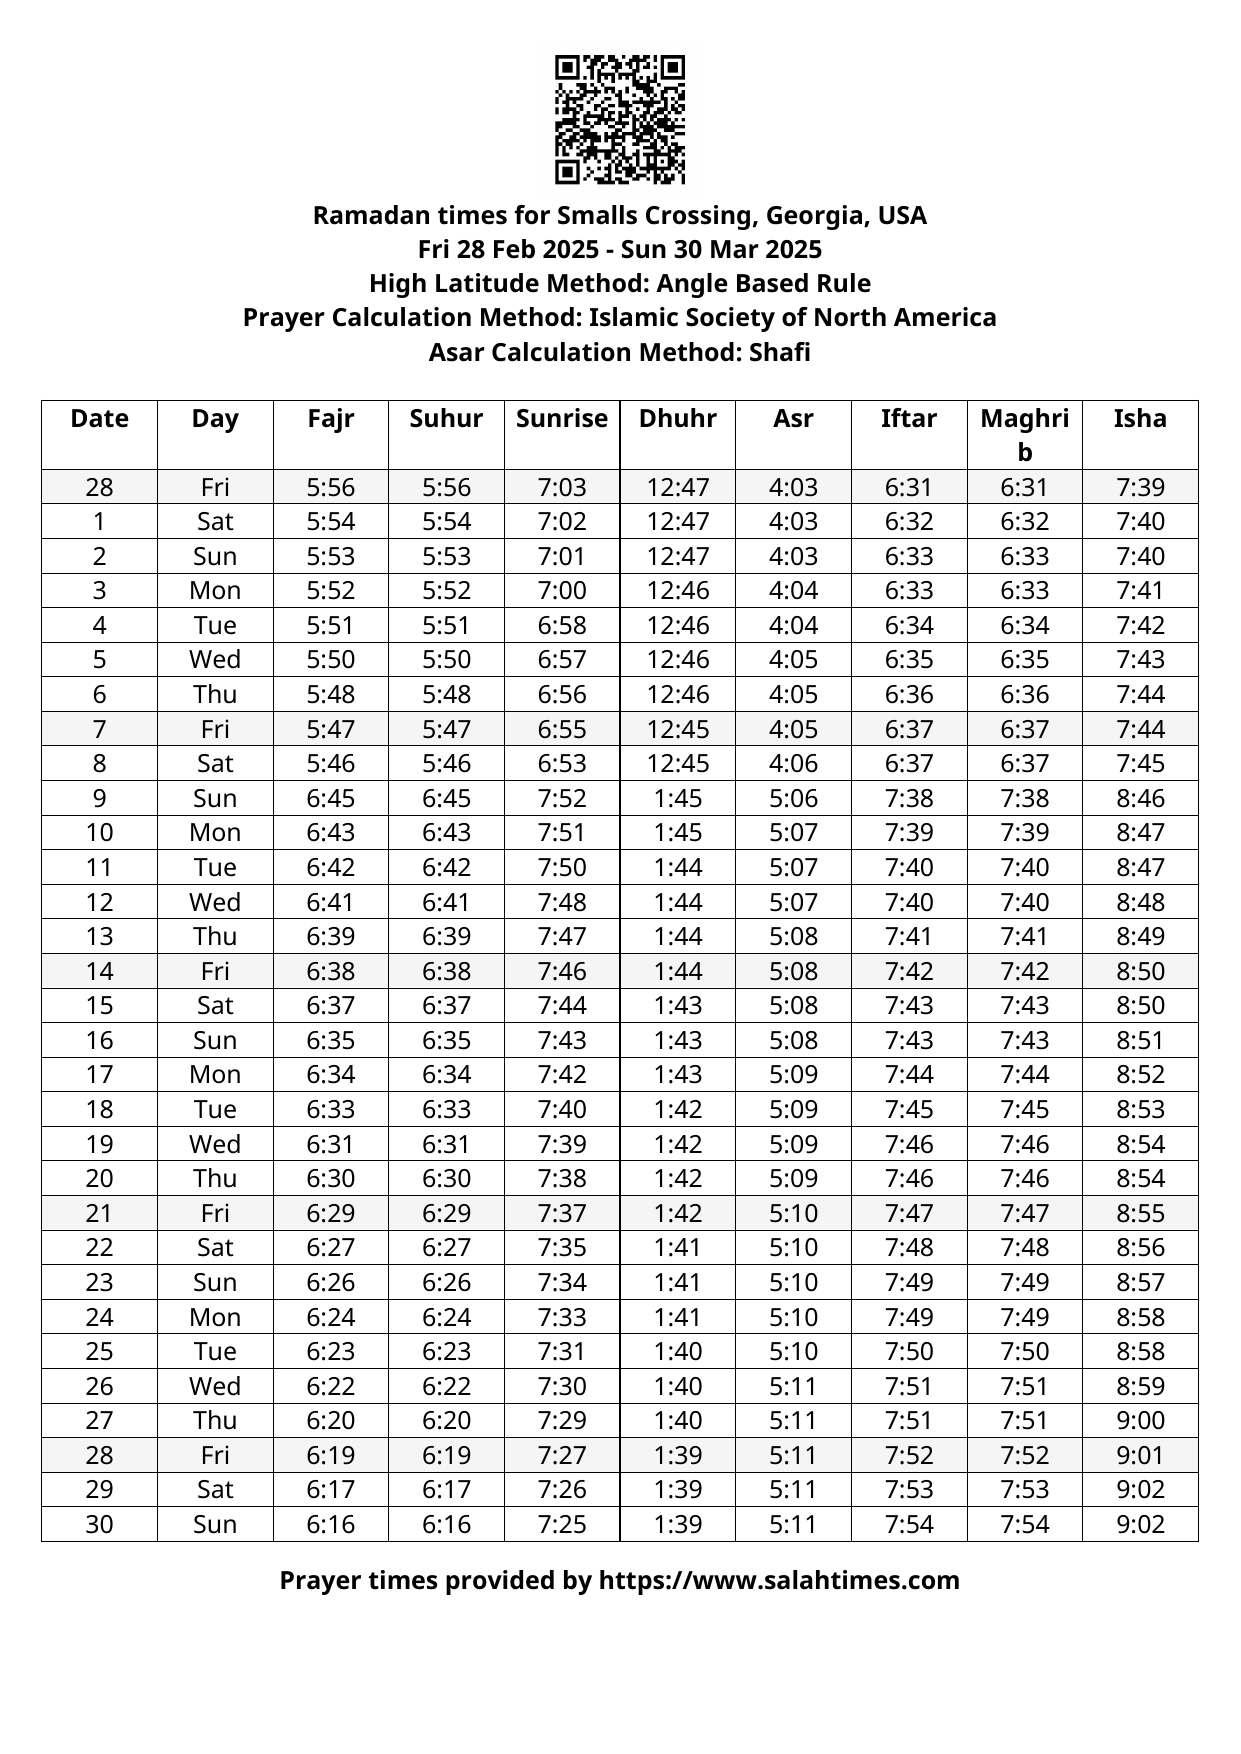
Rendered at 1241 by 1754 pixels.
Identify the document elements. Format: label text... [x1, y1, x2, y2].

table_cell 8:46 [1083, 781, 1198, 814]
table_cell 6:39 [389, 919, 504, 953]
table_cell Mon [158, 1300, 273, 1333]
table_cell 6:37 [274, 989, 388, 1022]
table_cell 7:03 [505, 470, 619, 503]
table_cell 4:05 [736, 643, 851, 676]
table_header Fajr [274, 401, 388, 469]
table_cell 6:32 [968, 504, 1082, 538]
table_cell 12 [42, 885, 157, 918]
table_cell 6:42 [389, 850, 504, 884]
table_cell 7:33 [505, 1300, 619, 1333]
table_cell 7:45 [852, 1092, 967, 1126]
table_cell 5:08 [736, 919, 851, 953]
table_cell 6:35 [852, 643, 967, 676]
table_cell 4:06 [736, 746, 851, 780]
table_cell 8:54 [1083, 1161, 1198, 1195]
table_cell 6:33 [274, 1092, 388, 1126]
table_cell 12:46 [621, 643, 735, 676]
table_cell 7:27 [505, 1438, 619, 1472]
table_cell 14 [42, 954, 157, 987]
table_cell 5:56 [274, 470, 388, 503]
table_cell 5:47 [274, 712, 388, 745]
table_cell 6:38 [274, 954, 388, 987]
table_cell 1:44 [621, 919, 735, 953]
table_cell Mon [158, 1058, 273, 1091]
table_cell 8:49 [1083, 919, 1198, 953]
table_cell Sun [158, 1023, 273, 1057]
table_cell 5:10 [736, 1334, 851, 1368]
table_cell 6:33 [968, 574, 1082, 607]
table_cell 30 [42, 1507, 157, 1541]
table_cell Thu [158, 1161, 273, 1195]
table_cell 5:09 [736, 1127, 851, 1160]
table_cell 8:57 [1083, 1265, 1198, 1299]
table_cell Thu [158, 1404, 273, 1437]
table_cell 4:05 [736, 677, 851, 711]
table_cell Sat [158, 504, 273, 538]
table_cell 7:42 [968, 954, 1082, 987]
table_cell 5:51 [274, 608, 388, 642]
table_cell 6:24 [389, 1300, 504, 1333]
table_cell 5:46 [274, 746, 388, 780]
table_cell 12:47 [621, 470, 735, 503]
table_cell 6:37 [852, 712, 967, 745]
table_cell 6:38 [389, 954, 504, 987]
table_cell 8:58 [1083, 1300, 1198, 1333]
table_cell 5:07 [736, 816, 851, 849]
table_cell 7:34 [505, 1265, 619, 1299]
table_cell 7:49 [852, 1300, 967, 1333]
table_cell 6:34 [968, 608, 1082, 642]
table_cell 7:42 [1083, 608, 1198, 642]
table_cell 7:41 [1083, 574, 1198, 607]
table_cell 7:39 [1083, 470, 1198, 503]
table_cell 1:39 [621, 1438, 735, 1472]
table_cell 5:46 [389, 746, 504, 780]
table_cell 6:35 [274, 1023, 388, 1057]
table_cell 6:31 [274, 1127, 388, 1160]
table_cell 10 [42, 816, 157, 849]
table_cell 6:16 [274, 1507, 388, 1541]
table_cell 7:31 [505, 1334, 619, 1368]
table_cell 7 [42, 712, 157, 745]
table_cell 1:43 [621, 989, 735, 1022]
table_cell 8:52 [1083, 1058, 1198, 1091]
table_cell 8:47 [1083, 850, 1198, 884]
table_cell 5:07 [736, 850, 851, 884]
table_cell 7:00 [505, 574, 619, 607]
table_cell 6:31 [389, 1127, 504, 1160]
table_cell 7:42 [852, 954, 967, 987]
table_cell 7:39 [852, 816, 967, 849]
table_cell 6:19 [274, 1438, 388, 1472]
table_cell 23 [42, 1265, 157, 1299]
table_cell 7:40 [968, 885, 1082, 918]
table_cell 12:46 [621, 677, 735, 711]
table_cell 11 [42, 850, 157, 884]
table_cell 28 [42, 1438, 157, 1472]
table_header Asr [736, 401, 851, 469]
table_cell 3 [42, 574, 157, 607]
table_cell 4:05 [736, 712, 851, 745]
table_cell 7:52 [968, 1438, 1082, 1472]
table_cell 5:07 [736, 885, 851, 918]
table_cell 6:37 [968, 712, 1082, 745]
table_cell 7:49 [968, 1300, 1082, 1333]
table_cell 7:47 [968, 1196, 1082, 1229]
table_cell Wed [158, 885, 273, 918]
table_cell 5:56 [389, 470, 504, 503]
table_cell 7:39 [968, 816, 1082, 849]
table_cell 8:55 [1083, 1196, 1198, 1229]
table_cell 5:52 [389, 574, 504, 607]
table_cell 8:59 [1083, 1369, 1198, 1402]
table_cell 6:19 [389, 1438, 504, 1472]
table_cell 7:43 [852, 989, 967, 1022]
table_cell Sun [158, 781, 273, 814]
table_header Maghrib [968, 401, 1082, 469]
table_cell 7:37 [505, 1196, 619, 1229]
table_cell Wed [158, 643, 273, 676]
table_cell 1:45 [621, 781, 735, 814]
table_cell 7:42 [505, 1058, 619, 1091]
table_cell Tue [158, 850, 273, 884]
table_cell 7:48 [505, 885, 619, 918]
table_cell 1:44 [621, 850, 735, 884]
table_cell 9:02 [1083, 1507, 1198, 1541]
table_cell Sat [158, 1231, 273, 1264]
table_cell Tue [158, 1092, 273, 1126]
table_cell 19 [42, 1127, 157, 1160]
text Prayer times provided by https://www.salahtimes.com [42, 1563, 1198, 1597]
table_cell 7:43 [505, 1023, 619, 1057]
table_cell 12:46 [621, 608, 735, 642]
table_cell 7:46 [852, 1161, 967, 1195]
table_cell 6:22 [274, 1369, 388, 1402]
table_cell 6:23 [274, 1334, 388, 1368]
table_cell 5:50 [389, 643, 504, 676]
table_cell 6:37 [389, 989, 504, 1022]
table_cell 7:50 [968, 1334, 1082, 1368]
table_cell Sun [158, 539, 273, 572]
table_cell 7:46 [505, 954, 619, 987]
table_cell 4:03 [736, 539, 851, 572]
table_cell 7:51 [505, 816, 619, 849]
table_cell 8:51 [1083, 1023, 1198, 1057]
table_cell 7:43 [852, 1023, 967, 1057]
table_cell 8:54 [1083, 1127, 1198, 1160]
table_cell Mon [158, 574, 273, 607]
table_cell 7:43 [968, 1023, 1082, 1057]
table_cell 1:45 [621, 816, 735, 849]
table_cell 7:52 [505, 781, 619, 814]
table_cell Fri [158, 712, 273, 745]
table_cell 6:33 [852, 574, 967, 607]
table_cell 8:48 [1083, 885, 1198, 918]
table_cell 6:24 [274, 1300, 388, 1333]
table_cell 5:08 [736, 989, 851, 1022]
table_cell 5:52 [274, 574, 388, 607]
table_cell 4 [42, 608, 157, 642]
table_cell 7:48 [852, 1231, 967, 1264]
table_cell 5:51 [389, 608, 504, 642]
table_cell 7:49 [968, 1265, 1082, 1299]
table_cell 1:40 [621, 1334, 735, 1368]
table_cell 13 [42, 919, 157, 953]
table_cell Tue [158, 608, 273, 642]
table_cell 6:53 [505, 746, 619, 780]
table_cell Sat [158, 1473, 273, 1506]
table_cell 8:53 [1083, 1092, 1198, 1126]
table_cell 7:51 [852, 1369, 967, 1402]
table_cell 5:54 [389, 504, 504, 538]
table_cell Sun [158, 1507, 273, 1541]
table_cell 7:47 [505, 919, 619, 953]
table_cell 6:31 [968, 470, 1082, 503]
table_cell Fri [158, 1438, 273, 1472]
table_cell 5:11 [736, 1507, 851, 1541]
table_cell 6:20 [389, 1404, 504, 1437]
table_cell 7:44 [968, 1058, 1082, 1091]
table_cell 7:47 [852, 1196, 967, 1229]
table_cell 25 [42, 1334, 157, 1368]
table_cell 12:47 [621, 504, 735, 538]
table_cell 1:41 [621, 1231, 735, 1264]
table_cell 28 [42, 470, 157, 503]
table_cell Sun [158, 1265, 273, 1299]
table_cell 6:36 [968, 677, 1082, 711]
table_cell Thu [158, 919, 273, 953]
table_cell 9 [42, 781, 157, 814]
table_cell 7:51 [968, 1404, 1082, 1437]
table_cell 7:45 [968, 1092, 1082, 1126]
table_cell 7:44 [852, 1058, 967, 1091]
table_cell 17 [42, 1058, 157, 1091]
table_cell 5:11 [736, 1404, 851, 1437]
table_cell 8:58 [1083, 1334, 1198, 1368]
table_cell 5 [42, 643, 157, 676]
table_cell 7:44 [1083, 712, 1198, 745]
table_cell 6:29 [389, 1196, 504, 1229]
table_cell 8 [42, 746, 157, 780]
table_cell 6:20 [274, 1404, 388, 1437]
table_cell 5:48 [274, 677, 388, 711]
table_cell 1:41 [621, 1300, 735, 1333]
table_cell 6:26 [274, 1265, 388, 1299]
table_cell 7:48 [968, 1231, 1082, 1264]
table_cell 6:42 [274, 850, 388, 884]
table_cell 6:27 [274, 1231, 388, 1264]
table_cell 6:26 [389, 1265, 504, 1299]
table_cell 7:40 [1083, 504, 1198, 538]
table_cell 7:40 [1083, 539, 1198, 572]
table_cell 7:49 [852, 1265, 967, 1299]
table_cell 7:30 [505, 1369, 619, 1402]
table_cell 5:11 [736, 1438, 851, 1472]
table_cell 1:42 [621, 1127, 735, 1160]
table_cell 1:41 [621, 1265, 735, 1299]
table_cell 1:42 [621, 1161, 735, 1195]
table_cell 6:34 [852, 608, 967, 642]
table_cell 21 [42, 1196, 157, 1229]
table_cell Sat [158, 989, 273, 1022]
table_cell 1:42 [621, 1092, 735, 1126]
table_cell 12:46 [621, 574, 735, 607]
table_cell Tue [158, 1334, 273, 1368]
table_header Dhuhr [621, 401, 735, 469]
table_cell 20 [42, 1161, 157, 1195]
table_cell 6:27 [389, 1231, 504, 1264]
table_cell 6 [42, 677, 157, 711]
table_cell 6:45 [389, 781, 504, 814]
table_cell 12:47 [621, 539, 735, 572]
table_cell 7:54 [968, 1507, 1082, 1541]
table_header Isha [1083, 401, 1198, 469]
table_cell 6:43 [274, 816, 388, 849]
table_cell 7:54 [852, 1507, 967, 1541]
table_cell 6:43 [389, 816, 504, 849]
table_cell 9:01 [1083, 1438, 1198, 1472]
table_cell 1 [42, 504, 157, 538]
table_cell 6:35 [389, 1023, 504, 1057]
table_cell 6:37 [968, 746, 1082, 780]
table_cell 1:43 [621, 1023, 735, 1057]
table_cell 7:43 [1083, 643, 1198, 676]
table_cell 7:53 [968, 1473, 1082, 1506]
table_cell 29 [42, 1473, 157, 1506]
table_cell 6:17 [389, 1473, 504, 1506]
table_cell 8:56 [1083, 1231, 1198, 1264]
table_cell 12:45 [621, 712, 735, 745]
table_cell 6:30 [274, 1161, 388, 1195]
table_cell Wed [158, 1127, 273, 1160]
table_cell 1:43 [621, 1058, 735, 1091]
table_cell 9:02 [1083, 1473, 1198, 1506]
text High Latitude Method: Angle Based Rule [42, 266, 1198, 300]
table_cell 5:08 [736, 954, 851, 987]
table_cell 7:38 [505, 1161, 619, 1195]
text Fri 28 Feb 2025 - Sun 30 Mar 2025 [42, 232, 1198, 266]
table_cell 26 [42, 1369, 157, 1402]
table_cell 22 [42, 1231, 157, 1264]
table_cell 5:10 [736, 1196, 851, 1229]
table_cell 1:40 [621, 1404, 735, 1437]
table_cell 7:35 [505, 1231, 619, 1264]
table_cell Fri [158, 954, 273, 987]
table_cell 16 [42, 1023, 157, 1057]
table_cell 5:10 [736, 1231, 851, 1264]
table_cell 5:10 [736, 1265, 851, 1299]
table_cell 1:44 [621, 954, 735, 987]
text Prayer Calculation Method: Islamic Society of North America [42, 300, 1198, 334]
table_cell 7:01 [505, 539, 619, 572]
table_cell 7:40 [968, 850, 1082, 884]
table_cell 7:25 [505, 1507, 619, 1541]
table_cell 5:48 [389, 677, 504, 711]
table_cell Fri [158, 470, 273, 503]
table_header Date [42, 401, 157, 469]
table_cell 5:09 [736, 1161, 851, 1195]
table_cell 6:17 [274, 1473, 388, 1506]
table_cell 7:02 [505, 504, 619, 538]
picture [542, 41, 699, 198]
table_cell 6:32 [852, 504, 967, 538]
table_cell 7:45 [1083, 746, 1198, 780]
table_cell 7:44 [505, 989, 619, 1022]
table_header Suhur [389, 401, 504, 469]
table_cell Wed [158, 1369, 273, 1402]
table_cell 7:50 [505, 850, 619, 884]
table_cell 6:57 [505, 643, 619, 676]
table_cell 18 [42, 1092, 157, 1126]
table_cell 8:50 [1083, 954, 1198, 987]
table_cell 6:41 [274, 885, 388, 918]
table_cell 6:34 [274, 1058, 388, 1091]
table_cell 7:26 [505, 1473, 619, 1506]
table_cell 5:50 [274, 643, 388, 676]
table_cell 4:04 [736, 574, 851, 607]
table_header Day [158, 401, 273, 469]
table_cell 7:44 [1083, 677, 1198, 711]
table_cell 1:39 [621, 1473, 735, 1506]
table_cell 7:41 [852, 919, 967, 953]
table_cell 7:29 [505, 1404, 619, 1437]
table_cell 6:56 [505, 677, 619, 711]
table_cell 6:29 [274, 1196, 388, 1229]
table_cell 6:16 [389, 1507, 504, 1541]
table_cell 7:46 [968, 1127, 1082, 1160]
table_cell 6:37 [852, 746, 967, 780]
table_cell 6:31 [852, 470, 967, 503]
table_cell 1:44 [621, 885, 735, 918]
table_cell 6:55 [505, 712, 619, 745]
table_cell 7:38 [852, 781, 967, 814]
table_cell 5:10 [736, 1300, 851, 1333]
table_cell 5:47 [389, 712, 504, 745]
table_cell 5:53 [274, 539, 388, 572]
table_cell 6:33 [389, 1092, 504, 1126]
table_cell Sat [158, 746, 273, 780]
table_cell 7:40 [852, 885, 967, 918]
table_cell 7:52 [852, 1438, 967, 1472]
table_cell 7:38 [968, 781, 1082, 814]
table_cell 7:46 [852, 1127, 967, 1160]
table_cell 7:53 [852, 1473, 967, 1506]
table_cell 7:50 [852, 1334, 967, 1368]
table_cell Fri [158, 1196, 273, 1229]
table_cell 4:04 [736, 608, 851, 642]
table_cell 4:03 [736, 504, 851, 538]
table_cell 1:40 [621, 1369, 735, 1402]
table_cell 5:53 [389, 539, 504, 572]
table_cell 24 [42, 1300, 157, 1333]
table_cell 9:00 [1083, 1404, 1198, 1437]
text Asar Calculation Method: Shafi [42, 334, 1198, 368]
table_cell 6:41 [389, 885, 504, 918]
table_cell 5:08 [736, 1023, 851, 1057]
table_cell Mon [158, 816, 273, 849]
text Ramadan times for Smalls Crossing, Georgia, USA [42, 198, 1198, 232]
table_cell Thu [158, 677, 273, 711]
table_cell 1:39 [621, 1507, 735, 1541]
table_cell 1:42 [621, 1196, 735, 1229]
table_cell 6:22 [389, 1369, 504, 1402]
table_header Sunrise [505, 401, 619, 469]
table_cell 6:33 [852, 539, 967, 572]
table_cell 7:41 [968, 919, 1082, 953]
table_cell 5:09 [736, 1092, 851, 1126]
table_cell 6:33 [968, 539, 1082, 572]
table_cell 5:11 [736, 1369, 851, 1402]
table_cell 6:36 [852, 677, 967, 711]
table_cell 7:43 [968, 989, 1082, 1022]
table_cell 5:54 [274, 504, 388, 538]
table_cell 5:09 [736, 1058, 851, 1091]
table_cell 6:23 [389, 1334, 504, 1368]
table_cell 6:45 [274, 781, 388, 814]
table_cell 12:45 [621, 746, 735, 780]
table_cell 2 [42, 539, 157, 572]
table_cell 7:40 [852, 850, 967, 884]
table_cell 5:06 [736, 781, 851, 814]
table_cell 7:51 [852, 1404, 967, 1437]
table_cell 6:39 [274, 919, 388, 953]
table_cell 27 [42, 1404, 157, 1437]
table_cell 4:03 [736, 470, 851, 503]
table_cell 5:11 [736, 1473, 851, 1506]
table_cell 6:35 [968, 643, 1082, 676]
table_cell 7:46 [968, 1161, 1082, 1195]
table_cell 8:47 [1083, 816, 1198, 849]
table_cell 6:58 [505, 608, 619, 642]
table_cell 7:39 [505, 1127, 619, 1160]
table_cell 7:51 [968, 1369, 1082, 1402]
table_cell 6:30 [389, 1161, 504, 1195]
table_header Iftar [852, 401, 967, 469]
table_cell 8:50 [1083, 989, 1198, 1022]
table_cell 7:40 [505, 1092, 619, 1126]
table_cell 6:34 [389, 1058, 504, 1091]
table_cell 15 [42, 989, 157, 1022]
